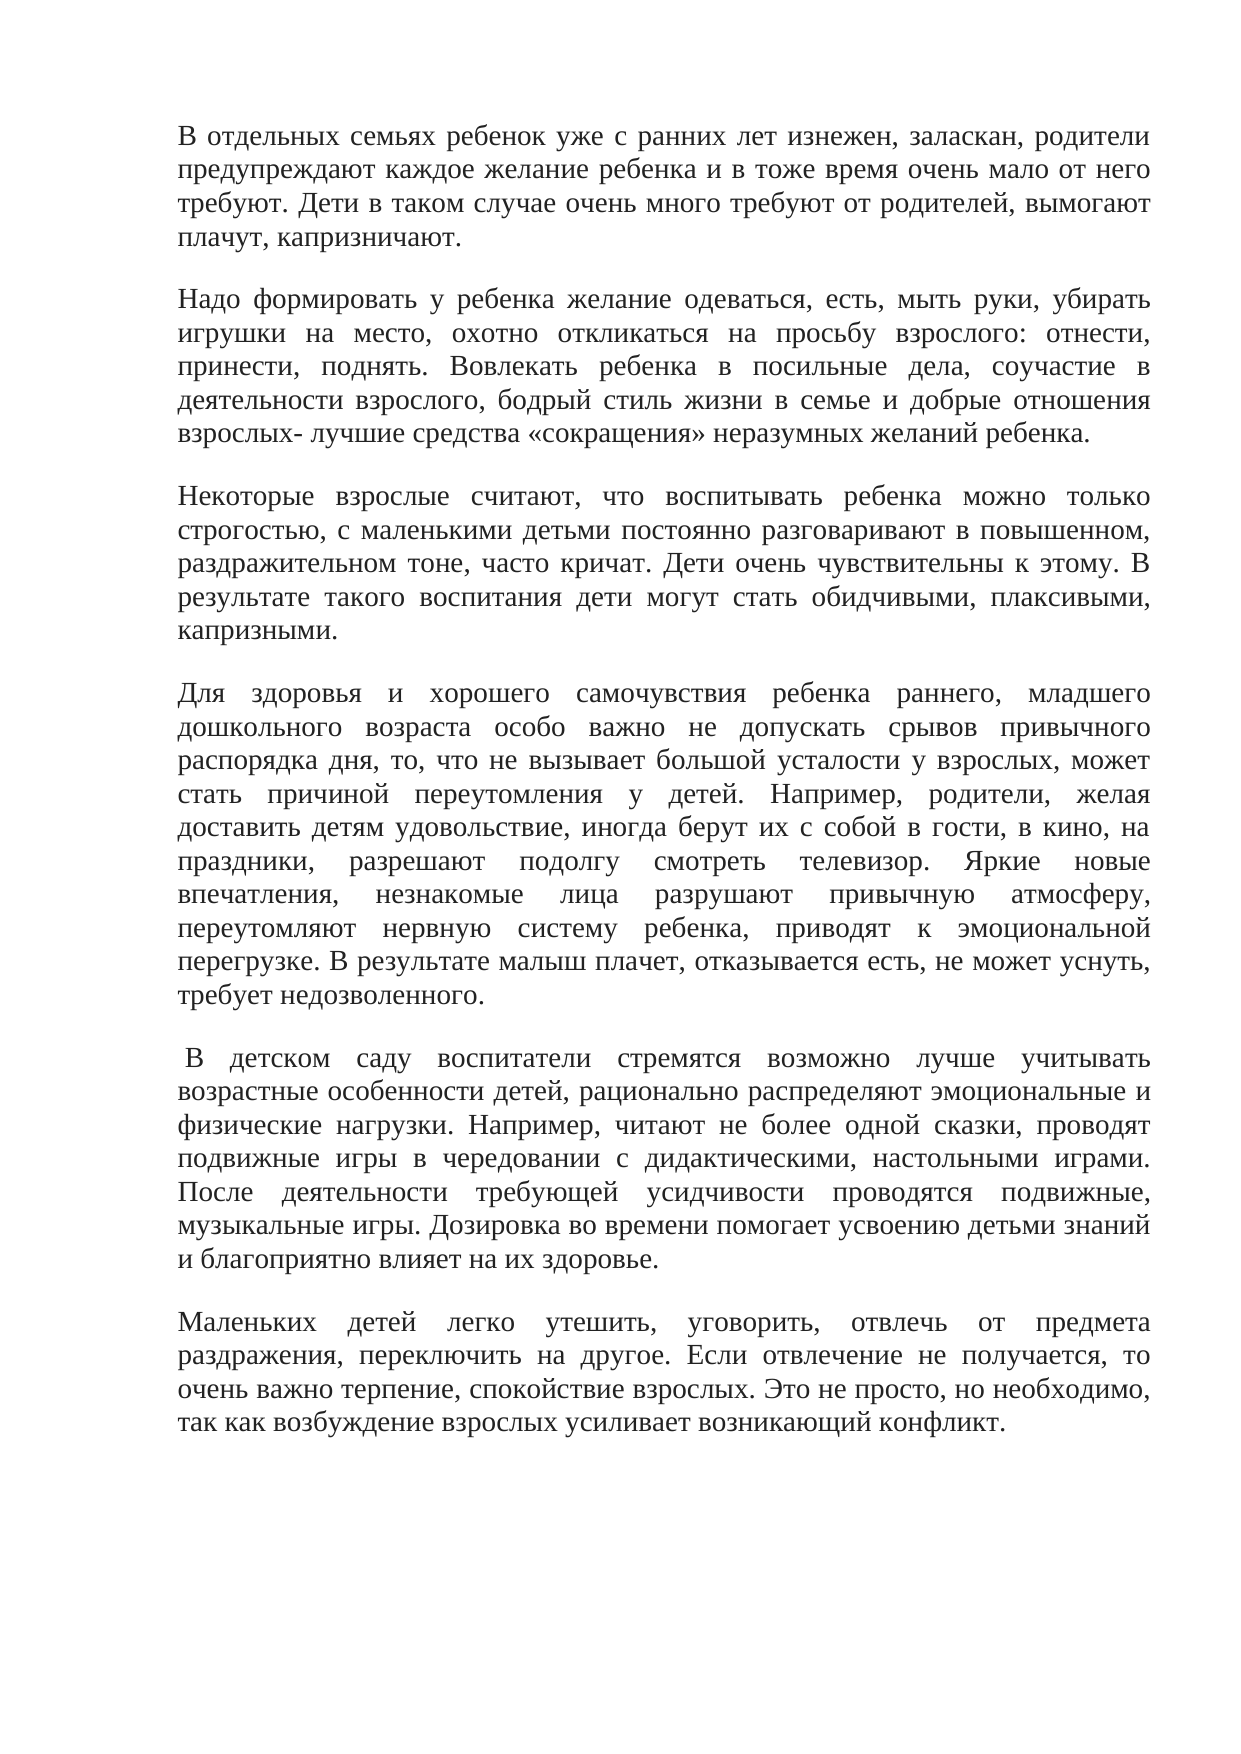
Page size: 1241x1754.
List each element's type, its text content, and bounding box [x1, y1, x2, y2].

text В отдельных семьях ребенок уже с ранних лет изнежен, заласкан, родители предупреждают каждое желание ребенка и в тоже время очень мало от него требуют. Дети в таком случае очень много требуют от родителей, вымогают плачут, капризничают. [177, 118, 1152, 252]
text Маленьких детей легко утешить, уговорить, отвлечь от предмета раздражения, переключить на другое. Если отвлечение не получается, то очень важно терпение, спокойствие взрослых. Это не просто, но необходимо, так как возбуждение взрослых усиливает возникающий конфликт. [177, 1304, 1152, 1438]
text Некоторые взрослые считают, что воспитывать ребенка можно только строгостью, с маленькими детьми постоянно разговаривают в повышенном, раздражительном тоне, часто кричат. Дети очень чувствительны к этому. В результате такого воспитания дети могут стать обидчивыми, плаксивыми, капризными. [177, 478, 1152, 646]
text В детском саду воспитатели стремятся возможно лучше учитывать возрастные особенности детей, рационально распределяют эмоциональные и физические нагрузки. Например, читают не более одной сказки, проводят подвижные игры в чередовании с дидактическими, настольными играми. После деятельности требующей усидчивости проводятся подвижные, музыкальные игры. Дозировка во времени помогает усвоению детьми знаний и благоприятно влияет на их здоровье. [177, 1040, 1152, 1274]
text Для здоровья и хорошего самочувствия ребенка раннего, младшего дошкольного возраста особо важно не допускать срывов привычного распорядка дня, то, что не вызывает большой усталости у взрослых, может стать причиной переутомления у детей. Например, родители, желая доставить детям удовольствие, иногда берут их с собой в гости, в кино, на праздники, разрешают подолгу смотреть телевизор. Яркие новые впечатления, незнакомые лица разрушают привычную атмосферу, переутомляют нервную систему ребенка, приводят к эмоциональной перегрузке. В результате малыш плачет, отказывается есть, не может уснуть, требует недозволенного. [177, 675, 1152, 1011]
text Надо формировать у ребенка желание одеваться, есть, мыть руки, убирать игрушки на место, охотно откликаться на просьбу взрослого: отнести, принести, поднять. Вовлекать ребенка в посильные дела, соучастие в деятельности взрослого, бодрый стиль жизни в семье и добрые отношения взрослых- лучшие средства «сокращения» неразумных желаний ребенка. [177, 281, 1152, 449]
